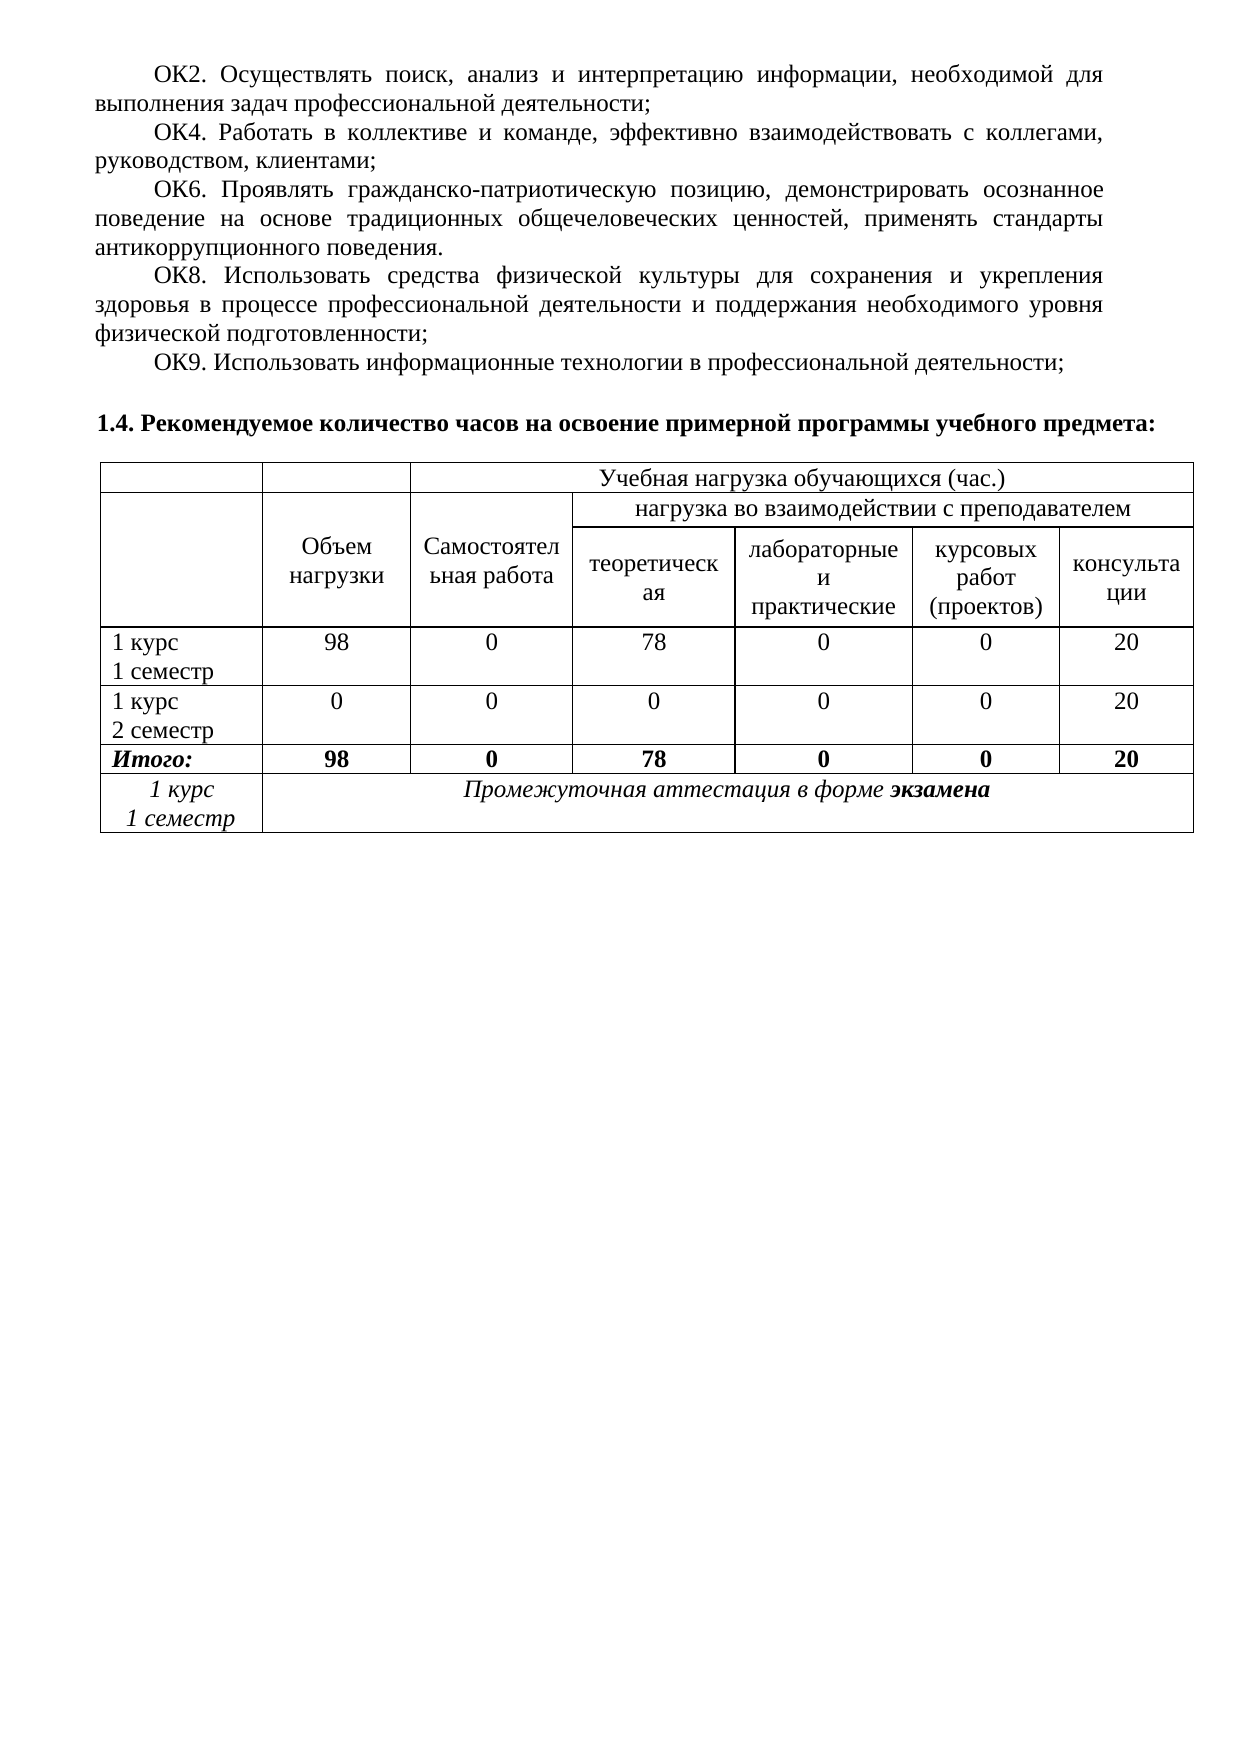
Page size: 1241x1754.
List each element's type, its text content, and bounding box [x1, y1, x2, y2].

table_cell консультации [1060, 528, 1193, 626]
table_cell 0 [263, 686, 410, 743]
text ОК9. Использовать информационные технологии в профессиональной деятельности; [94, 347, 1104, 375]
table_cell 98 [263, 745, 410, 773]
table_cell лабораторные и практические [736, 528, 912, 626]
table_cell Промежуточная аттестация в форме экзамена [263, 774, 1193, 832]
table_cell нагрузка во взаимодействии с преподавателем [573, 493, 1193, 526]
table_cell 0 [736, 628, 912, 685]
table_cell 20 [1060, 745, 1193, 773]
table_cell 78 [573, 745, 734, 773]
table_cell 0 [736, 745, 912, 773]
table_cell 0 [736, 686, 912, 743]
table_cell курсовых работ (проектов) [913, 528, 1059, 626]
table_cell 1 курс 1 семестр [101, 774, 262, 832]
text ОК6. Проявлять гражданско-патриотическую позицию, демонстрировать осознанное поведение на основе традиционных общечеловеческих ценностей, применять стандарты антикоррупционного поведения. [94, 174, 1104, 260]
table_cell 1 курс 2 семестр [101, 686, 262, 743]
table_cell 0 [913, 628, 1059, 685]
table_header [101, 463, 262, 492]
list Рекомендуемое количество часов на освоение примерной программы учебного предмета: [97, 408, 1181, 437]
table_cell Итого: [101, 745, 262, 773]
table_cell 0 [411, 745, 572, 773]
table_cell 20 [1060, 628, 1193, 685]
table_header [263, 463, 410, 492]
table_cell 98 [263, 628, 410, 685]
table_cell 0 [411, 686, 572, 743]
table_cell теоретическая [573, 528, 734, 626]
text ОК4. Работать в коллективе и команде, эффективно взаимодействовать с коллегами, руководством, клиентами; [94, 117, 1104, 174]
table_cell 1 курс 1 семестр [101, 628, 262, 685]
table_cell 20 [1060, 686, 1193, 743]
table_cell 0 [573, 686, 734, 743]
table_cell Объем нагрузки [263, 493, 410, 626]
table_cell [101, 493, 262, 626]
table_cell Самостоятельная работа [411, 493, 572, 626]
text ОК2. Осуществлять поиск, анализ и интерпретацию информации, необходимой для выполнения задач профессиональной деятельности; [94, 59, 1104, 117]
table_header Учебная нагрузка обучающихся (час.) [411, 463, 1193, 492]
table_cell 78 [573, 628, 734, 685]
table_cell 0 [913, 686, 1059, 743]
table_cell 0 [913, 745, 1059, 773]
text ОК8. Использовать средства физической культуры для сохранения и укрепления здоровья в процессе профессиональной деятельности и поддержания необходимого уровня физической подготовленности; [94, 260, 1104, 347]
table_cell 0 [411, 628, 572, 685]
